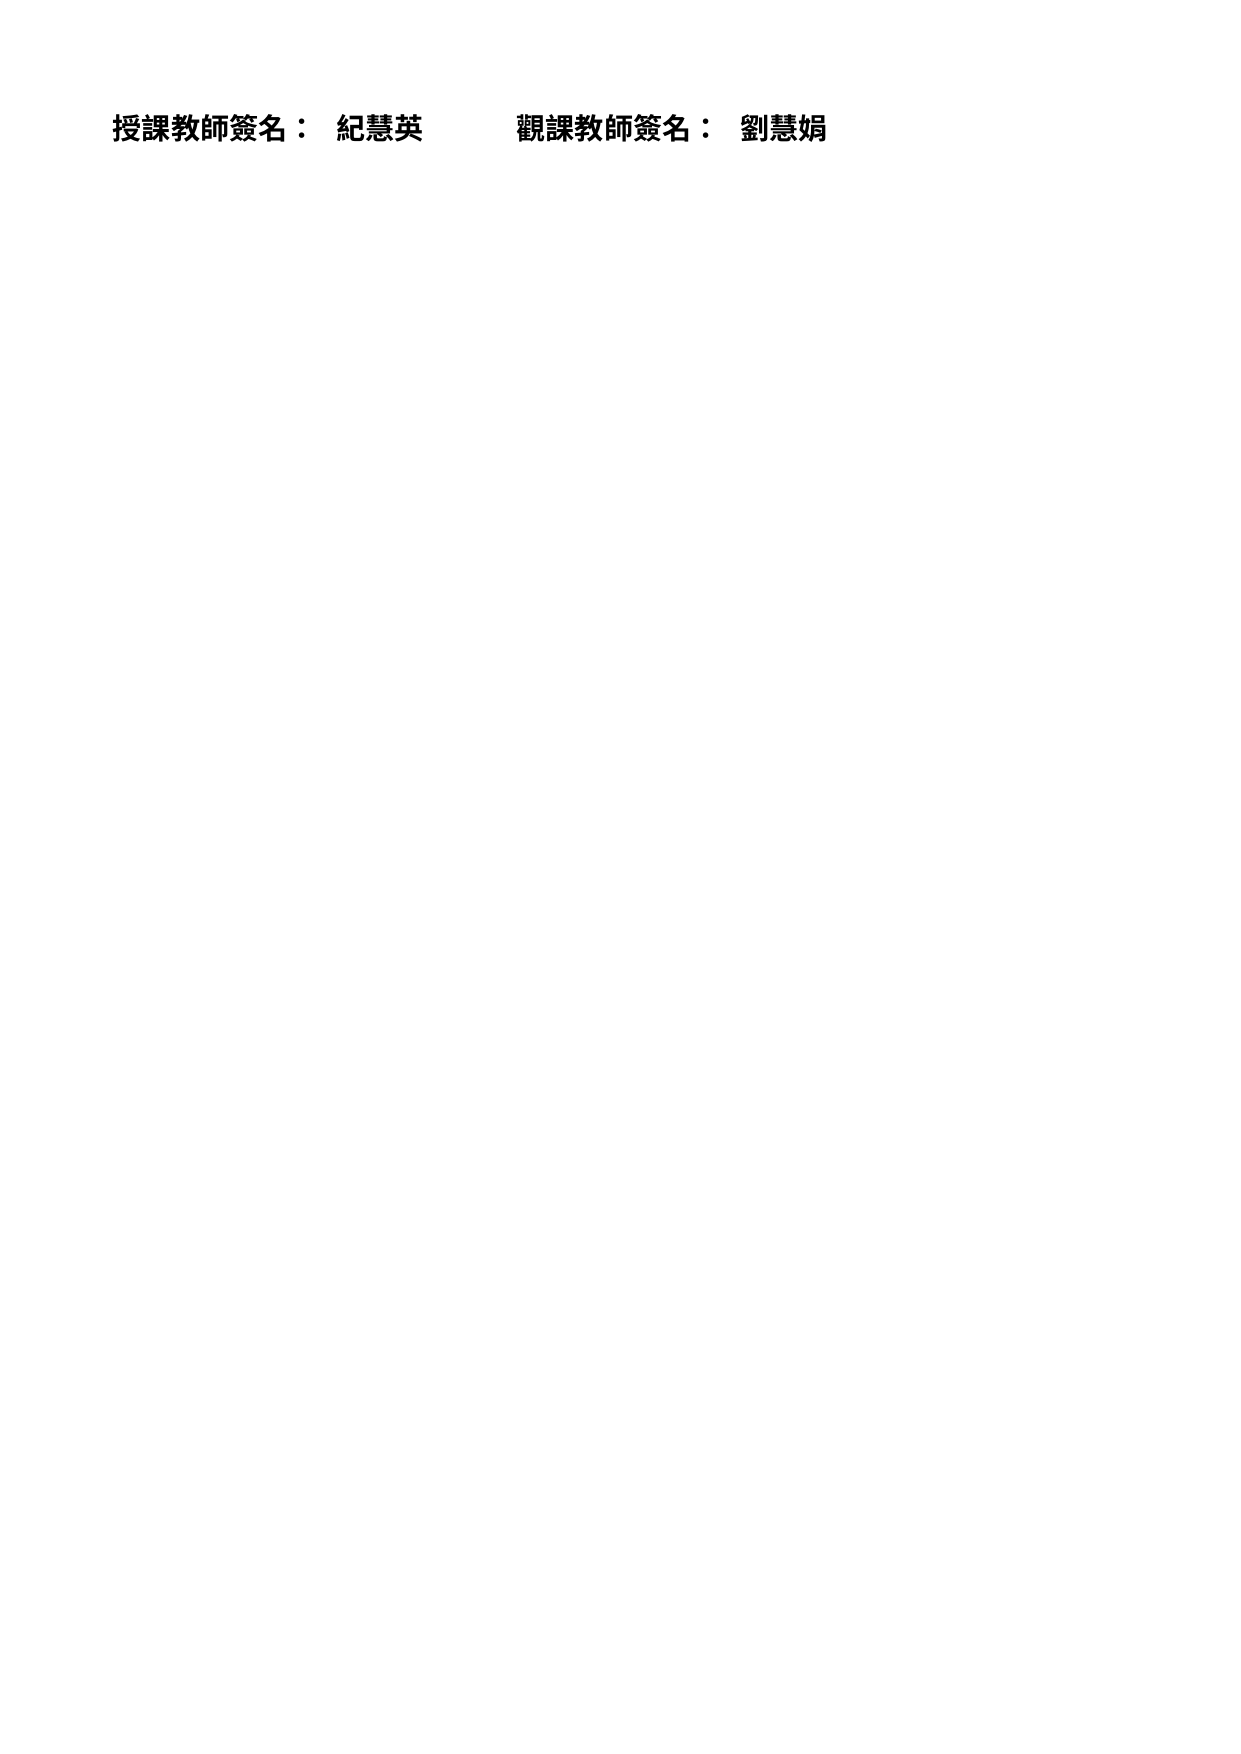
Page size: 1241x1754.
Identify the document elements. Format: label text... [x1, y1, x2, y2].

text 授課教師簽名： 紀慧英 觀課教師簽名： 劉慧娟 [112, 89, 1165, 164]
